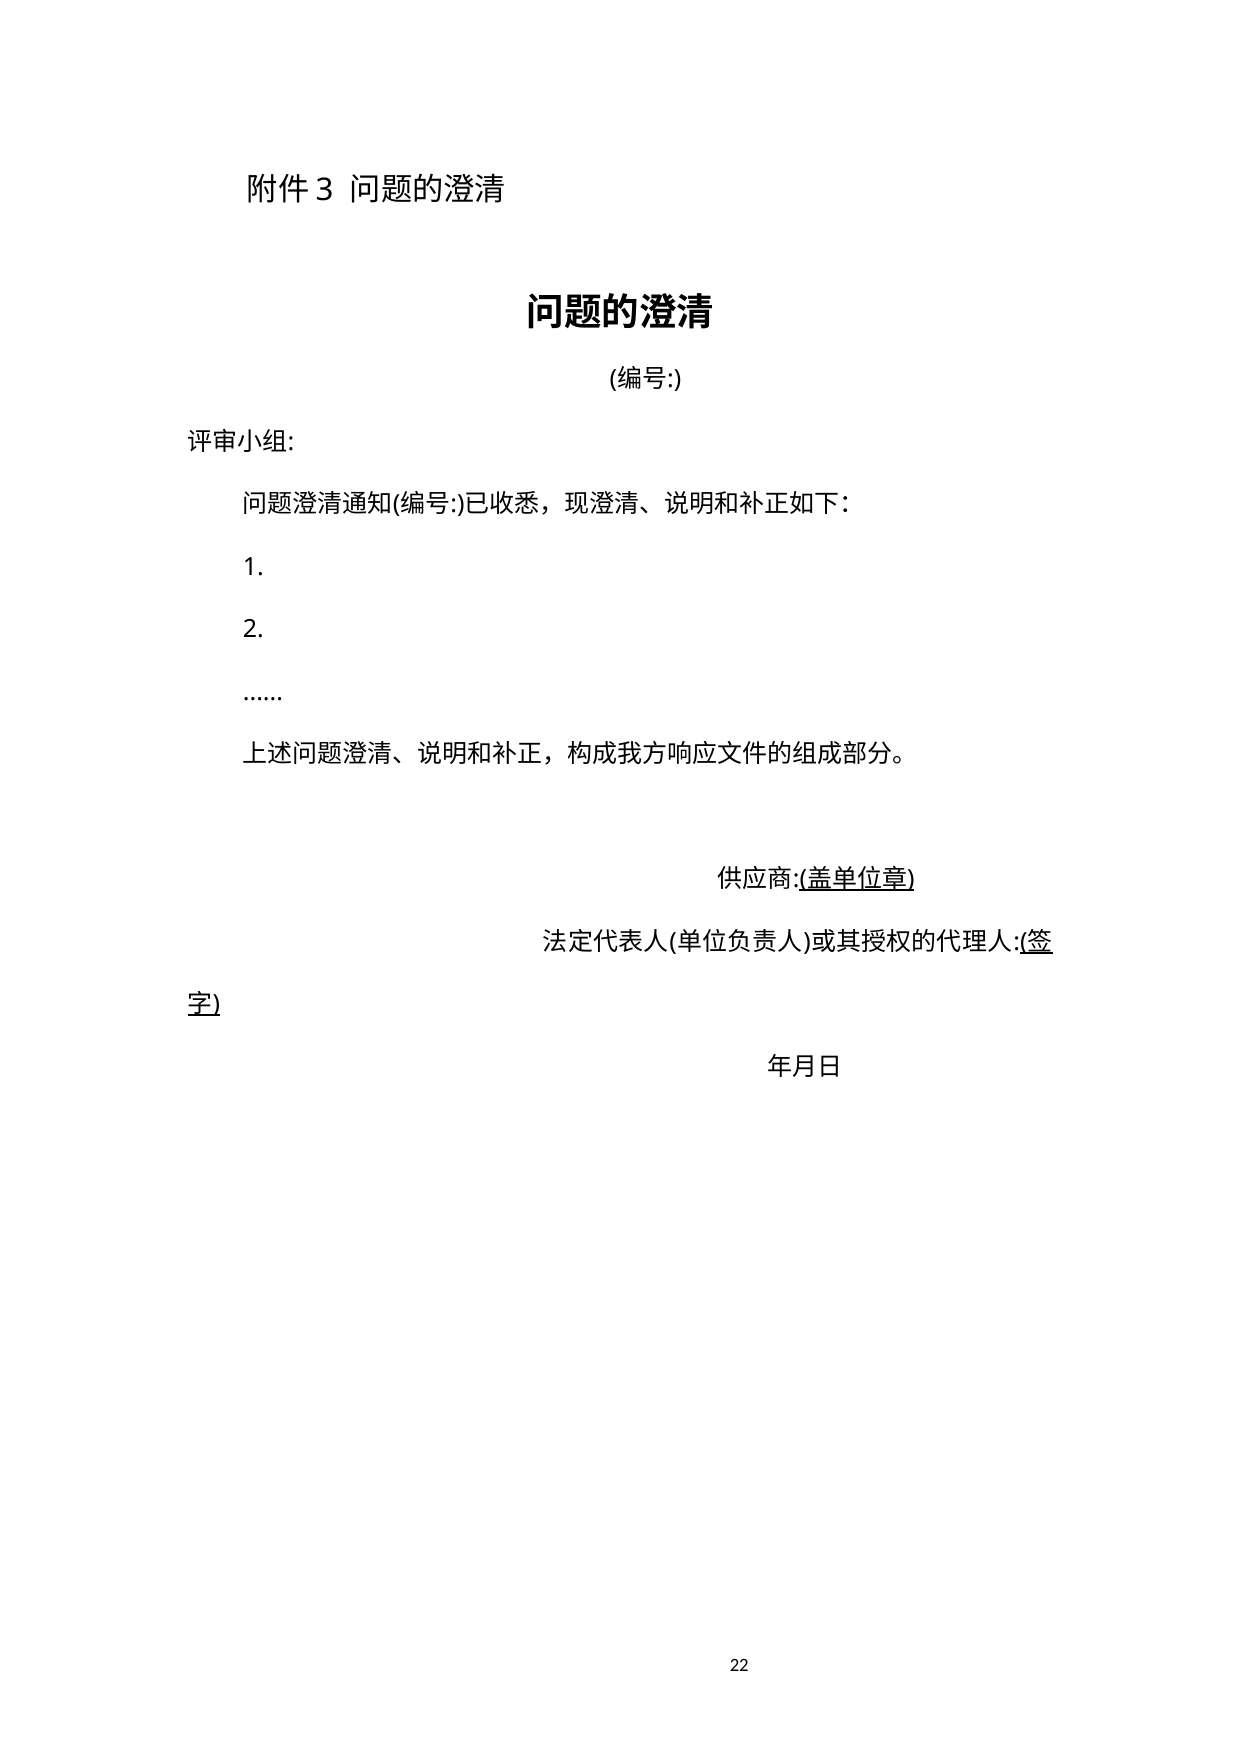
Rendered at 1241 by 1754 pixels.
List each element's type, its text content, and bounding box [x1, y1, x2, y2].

text 供应商:(盖单位章) [187, 837, 1053, 900]
text ...... [187, 650, 1053, 712]
text 1. [187, 525, 1053, 587]
text 问题澄清通知(编号:)已收悉，现澄清、说明和补正如下： [187, 462, 1053, 525]
text (编号:) [187, 337, 1053, 400]
text 法定代表人(单位负责人)或其授权的代理人:(签字) [187, 900, 1053, 1025]
text 评审小组: [187, 400, 1053, 462]
text 年月日 [187, 1025, 1053, 1087]
text 附件3 问题的澄清 [187, 150, 1053, 212]
text 问题的澄清 [187, 275, 1053, 337]
text 2. [187, 587, 1053, 650]
text 上述问题澄清、说明和补正，构成我方响应文件的组成部分。 [187, 712, 1053, 775]
